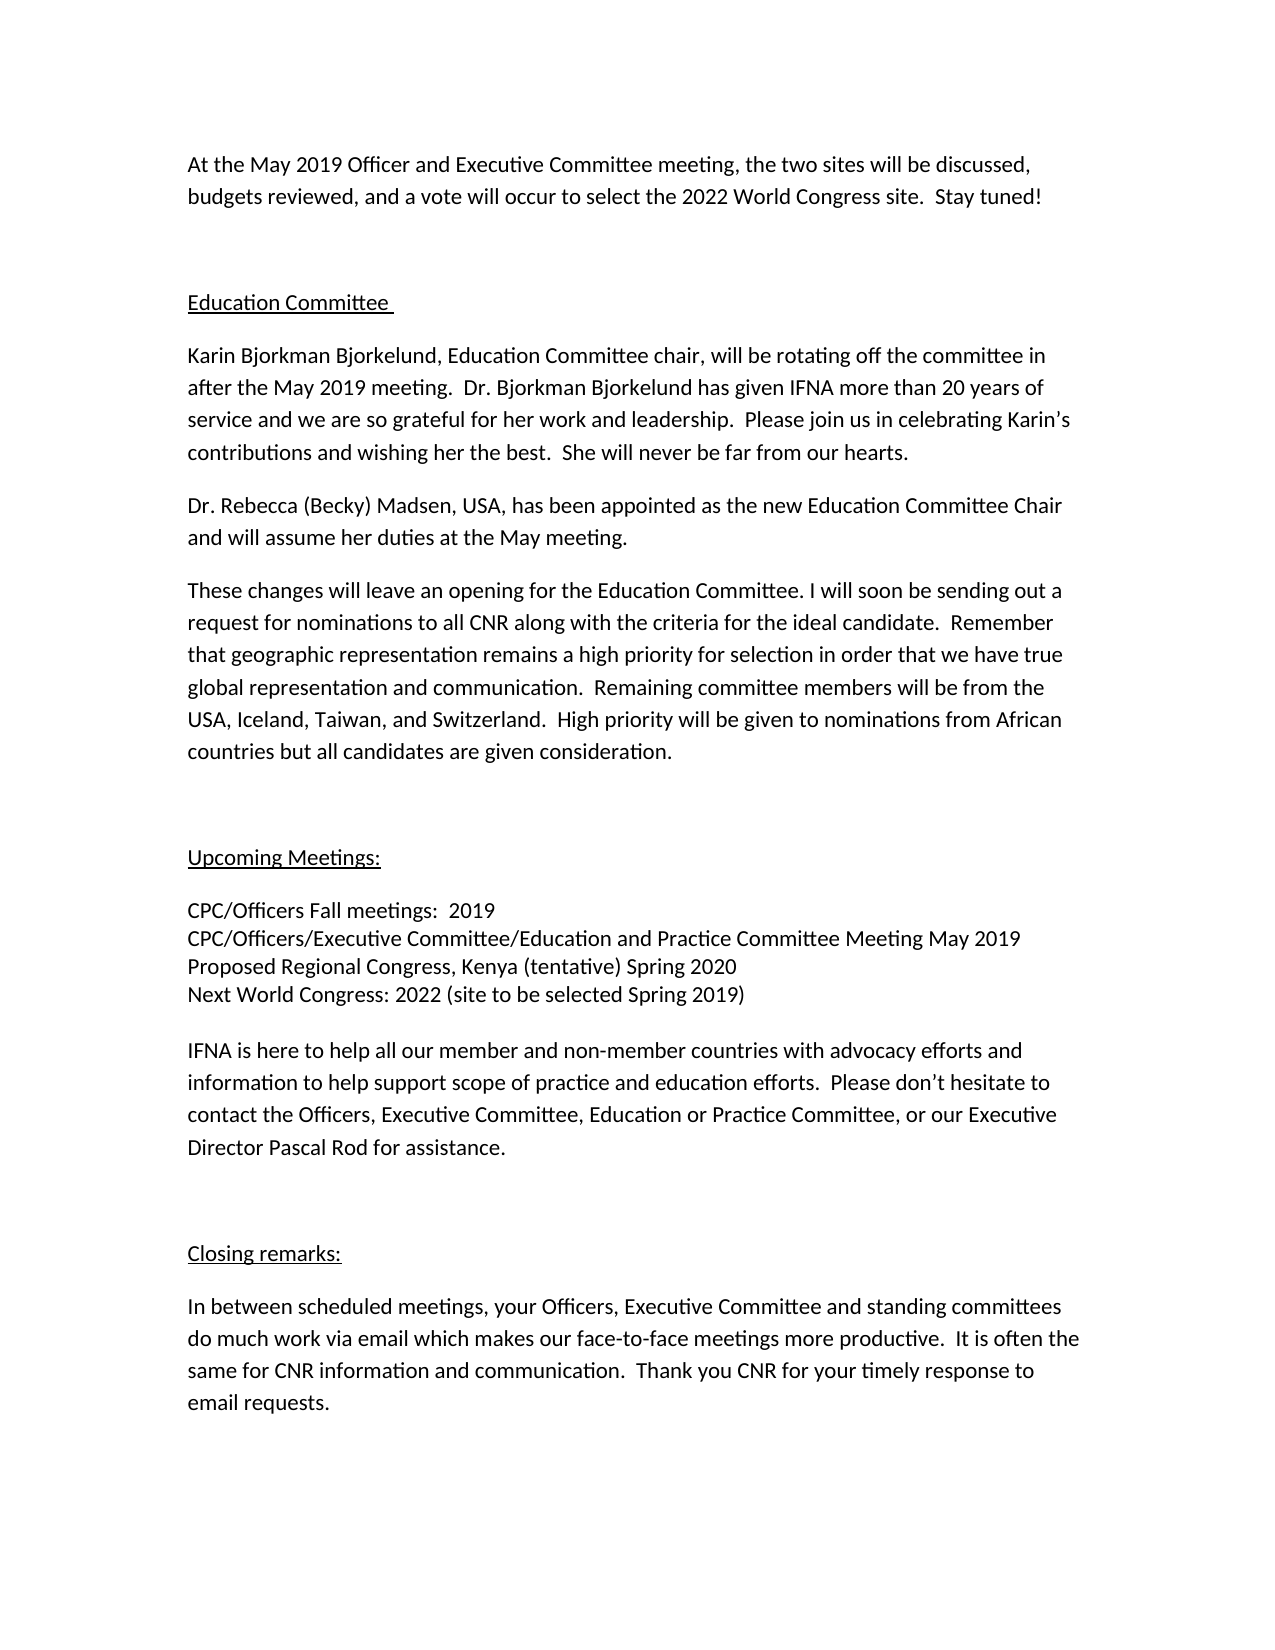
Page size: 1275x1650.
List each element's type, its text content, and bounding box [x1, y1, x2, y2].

text Karin Bjorkman Bjorkelund, Education Committee chair, will be rotating off the committee in after the May 2019 meeting. Dr. Bjorkman Bjorkelund has given IFNA more than 20 years of service and we are so grateful for her work and leadership. Please join us in celebrating Karin’s contributions and wishing her the best. She will never be far from our hearts. [187, 341, 1087, 466]
text Proposed Regional Congress, Kenya (tentative) Spring 2020 [187, 952, 1087, 980]
text CPC/Officers Fall meetings: 2019 [187, 896, 1087, 924]
text IFNA is here to help all our member and non-member countries with advocacy efforts and information to help support scope of practice and education efforts. Please don’t hesitate to contact the Officers, Executive Committee, Education or Practice Committee, or our Executive Director Pascal Rod for assistance. [187, 1036, 1087, 1161]
text In between scheduled meetings, your Officers, Executive Committee and standing committees do much work via email which makes our face-to-face meetings more productive. It is often the same for CNR information and communication. Thank you CNR for your timely response to email requests. [187, 1292, 1087, 1416]
text Dr. Rebecca (Becky) Madsen, USA, has been appointed as the new Education Committee Chair and will assume her duties at the May meeting. [187, 491, 1087, 551]
text Next World Congress: 2022 (site to be selected Spring 2019) [187, 980, 1087, 1008]
text These changes will leave an opening for the Education Committee. I will soon be sending out a request for nominations to all CNR along with the criteria for the ideal candidate. Remember that geographic representation remains a high priority for selection in order that we have true global representation and communication. Remaining committee members will be from the USA, Iceland, Taiwan, and Switzerland. High priority will be given to nominations from African countries but all candidates are given consideration. [187, 576, 1087, 765]
text Closing remarks: [187, 1239, 1087, 1267]
text Education Committee [187, 288, 1087, 316]
text Upcoming Meetings: [187, 843, 1087, 871]
text At the May 2019 Officer and Executive Committee meeting, the two sites will be discussed, budgets reviewed, and a vote will occur to select the 2022 World Congress site. Stay tuned! [187, 150, 1087, 210]
text CPC/Officers/Executive Committee/Education and Practice Committee Meeting May 2019 [187, 924, 1087, 952]
